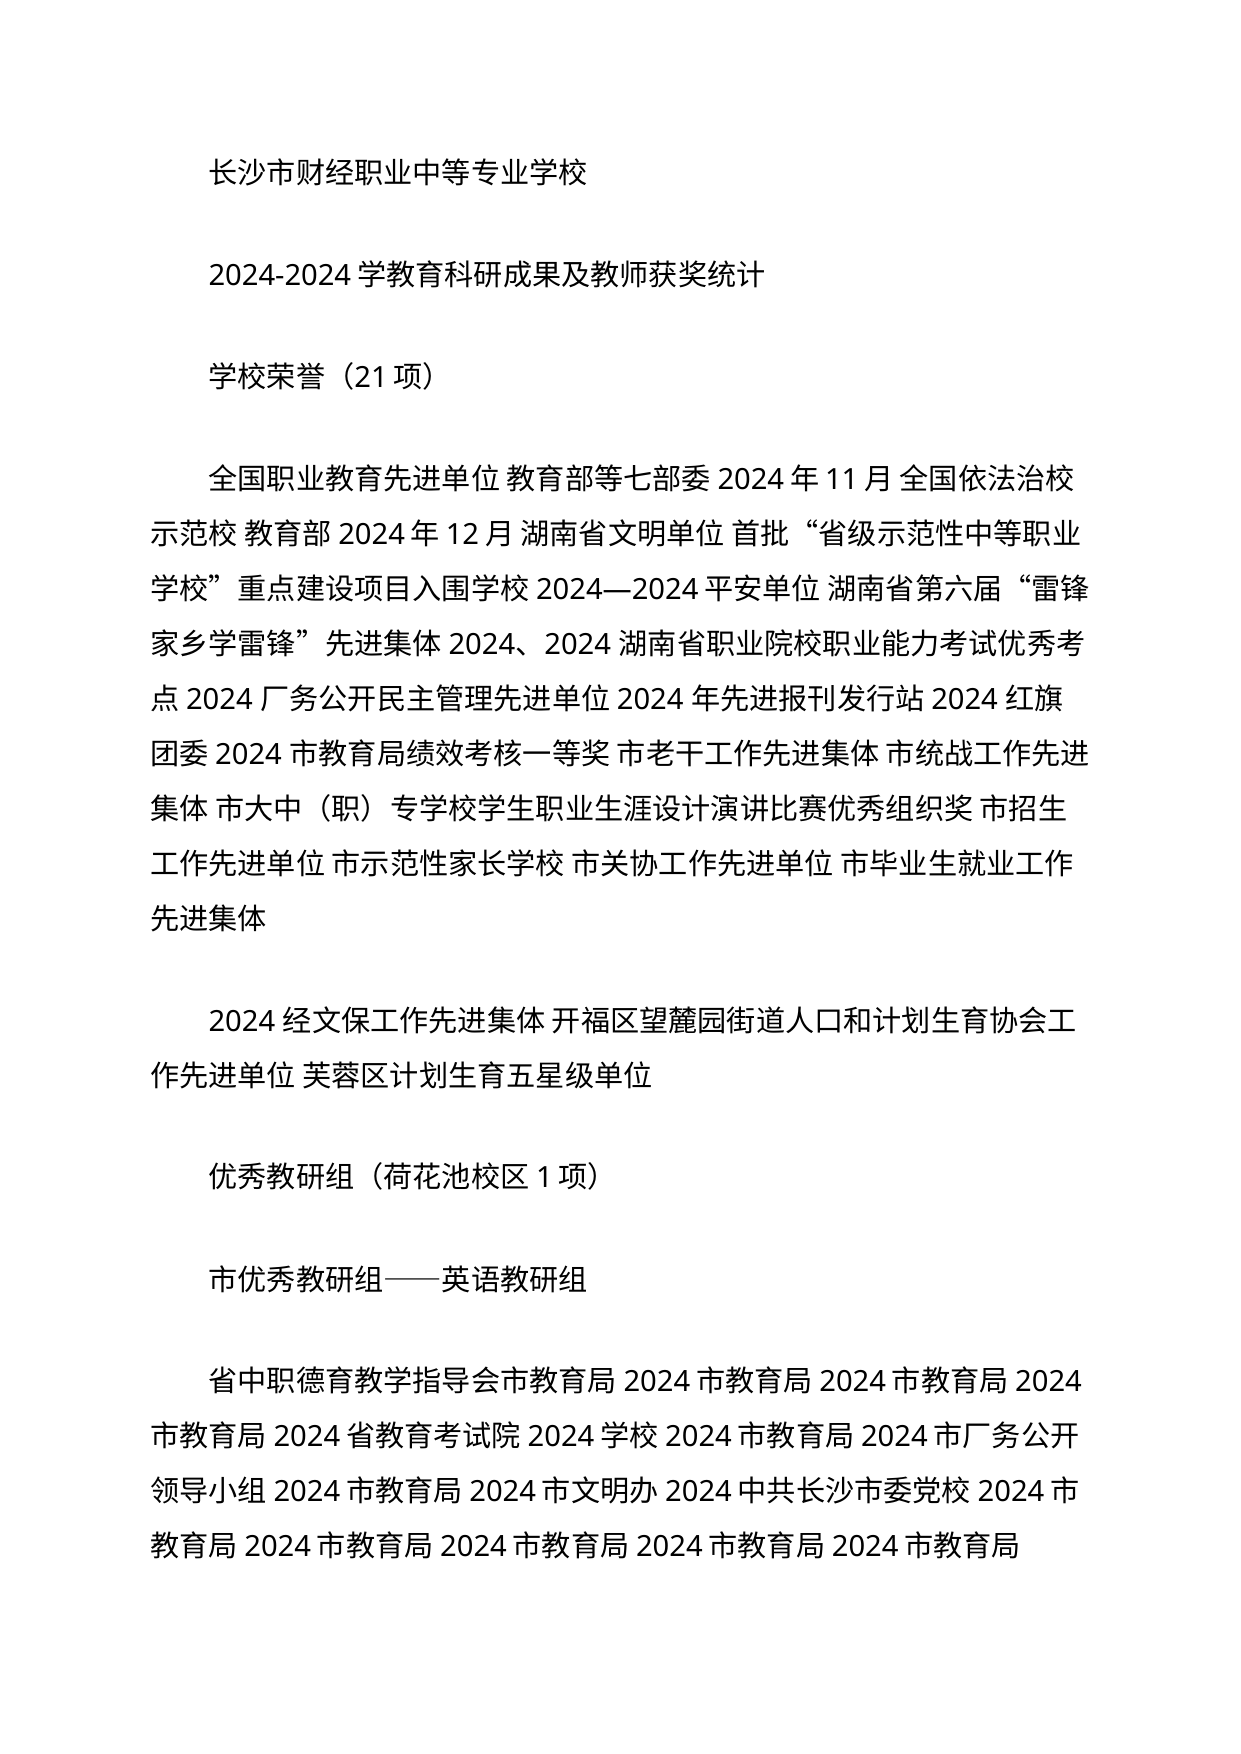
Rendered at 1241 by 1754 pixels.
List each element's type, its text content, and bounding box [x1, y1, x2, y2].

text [150, 1358, 1090, 1565]
text 优秀教研组（荷花池校区 1项） [150, 1154, 1090, 1196]
text 学校荣誉（21项） [150, 354, 1090, 396]
text 全国职业教育先进单位 教育部等七部委 2024年11月 全国依法治校示范校 教育部 2024年12月 湖南省文明单位 首批“省级示范性中等职业学校”重点建设项目入围学校 2024—2024平安单位 湖南省第六届“雷锋家乡学雷锋”先进集体 2024、2024 湖南省职业院校职业能力考试优秀考点 2024 厂务公开民主管理先进单位 2024 年先进报刊发行站 2024 红旗团委 2024 市教育局绩效考核一等奖 市老干工作先进集体 市统战工作先进集体 市大中（职）专学校学生职业生涯设计演讲比赛优秀组织奖 市招生工作先进单位 市示范性家长学校 市关协工作先进单位 市毕业生就业工作先进集体 [150, 456, 1090, 938]
text 长沙市财经职业中等专业学校 [150, 150, 1090, 192]
text 2024-2024学教育科研成果及教师获奖统计 [150, 252, 1090, 294]
text 市优秀教研组——英语教研组 [150, 1256, 1090, 1298]
text 2024 经文保工作先进集体 开福区望麓园街道人口和计划生育协会工作先进单位 芙蓉区计划生育五星级单位 [150, 997, 1090, 1094]
